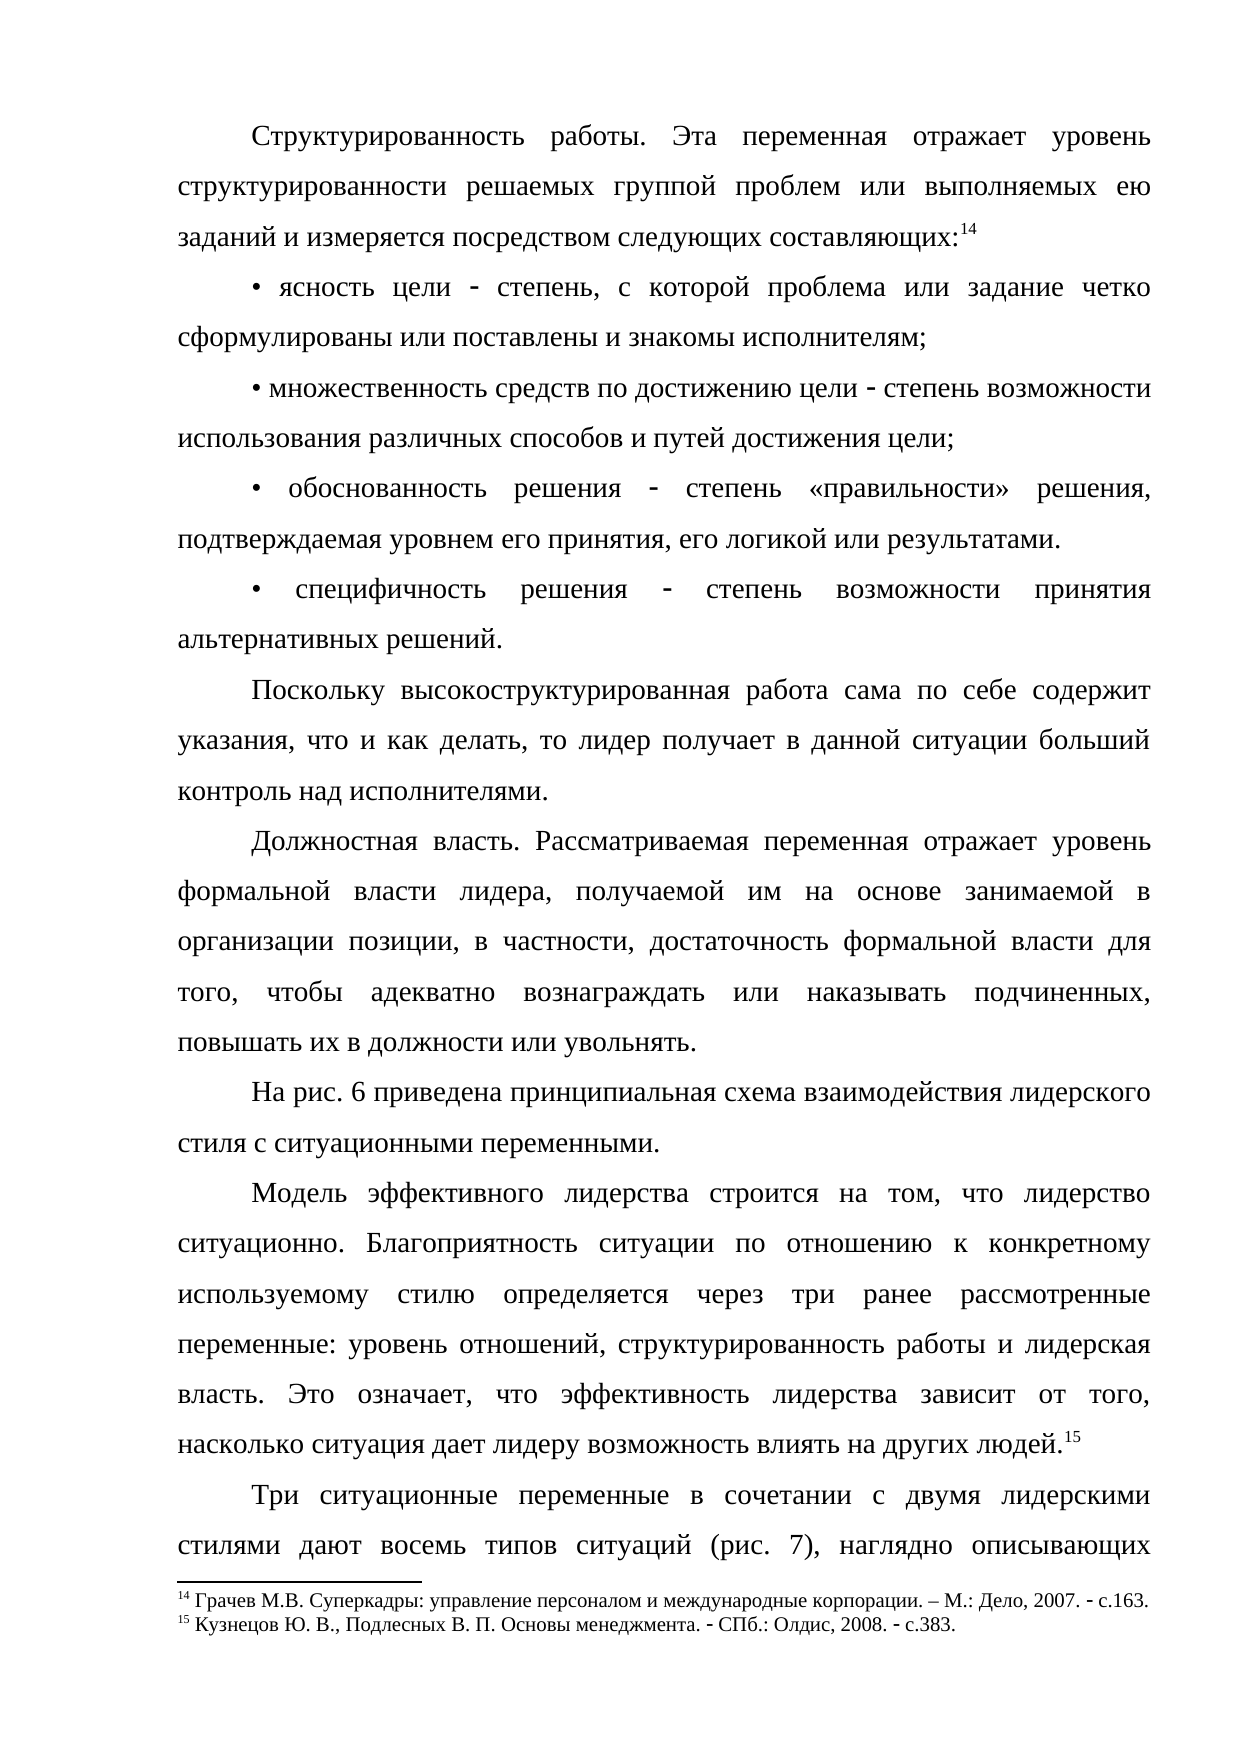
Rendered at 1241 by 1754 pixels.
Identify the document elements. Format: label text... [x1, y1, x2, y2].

text На рис. 6 приведена принципиальная схема взаимодействия лидерского стиля с ситуационными переменными. [177, 1074, 1152, 1158]
text Модель эффективного лидерства строится на том, что лидерство ситуационно. Благоприятность ситуации по отношению к конкретному используемому стилю определяется через три ранее рассмотренные переменные: уровень отношений, структурированность работы и лидерская власть. Это означает, что эффективность лидерства зависит от того, насколько ситуация дает лидеру возможность влиять на других людей. [177, 1175, 1152, 1460]
text • ясность цели степень, с которой проблема или задание четко сформулированы или поставлены и знакомы исполнителям; [177, 269, 1152, 353]
text • множественность средств по достижению цели степень возможности использования различных способов и путей достижения цели; [177, 370, 1152, 454]
text Должностная власть. Рассматриваемая переменная отражает уровень формальной власти лидера, получаемой им на основе занимаемой в организации позиции, в частности, достаточность формальной власти для того, чтобы адекватно вознаграждать или наказывать подчиненных, повышать их в должности или увольнять. [177, 823, 1152, 1058]
text Поскольку высокоструктурированная работа сама по себе содержит указания, что и как делать, то лидер получает в данной ситуации больший контроль над исполнителями. [177, 672, 1152, 806]
text Структурированность работы. Эта переменная отражает уровень структурированности решаемых группой проблем или выполняемых ею заданий и измеряется посредством следующих составляющих: [177, 118, 1152, 252]
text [177, 1477, 1152, 1561]
text • обоснованность решения степень «правильности» решения, подтверждаемая уровнем его принятия, его логикой или результатами. [177, 471, 1152, 554]
text • специфичность решения степень возможности принятия альтернативных решений. [177, 571, 1152, 655]
